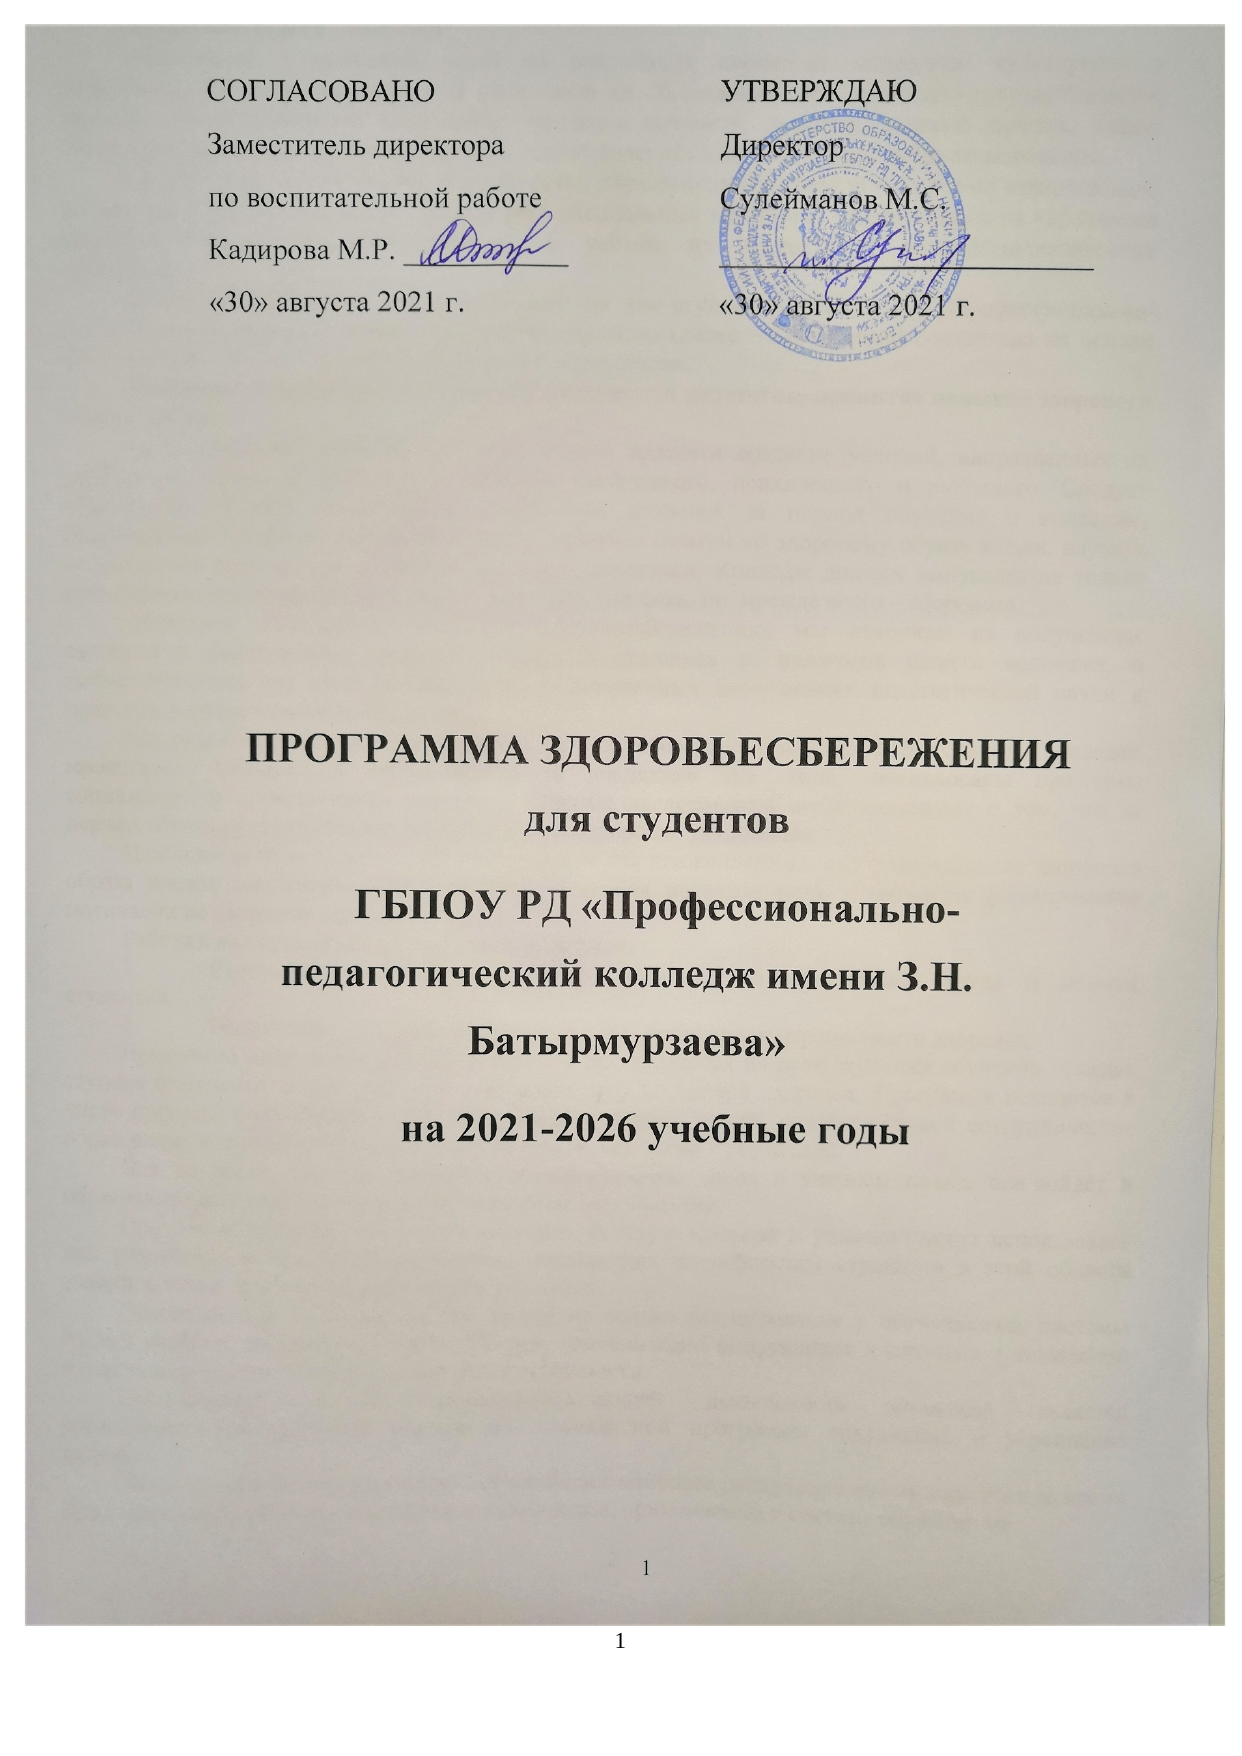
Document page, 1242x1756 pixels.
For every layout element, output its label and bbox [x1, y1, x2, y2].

picture [24, 24, 1226, 1626]
